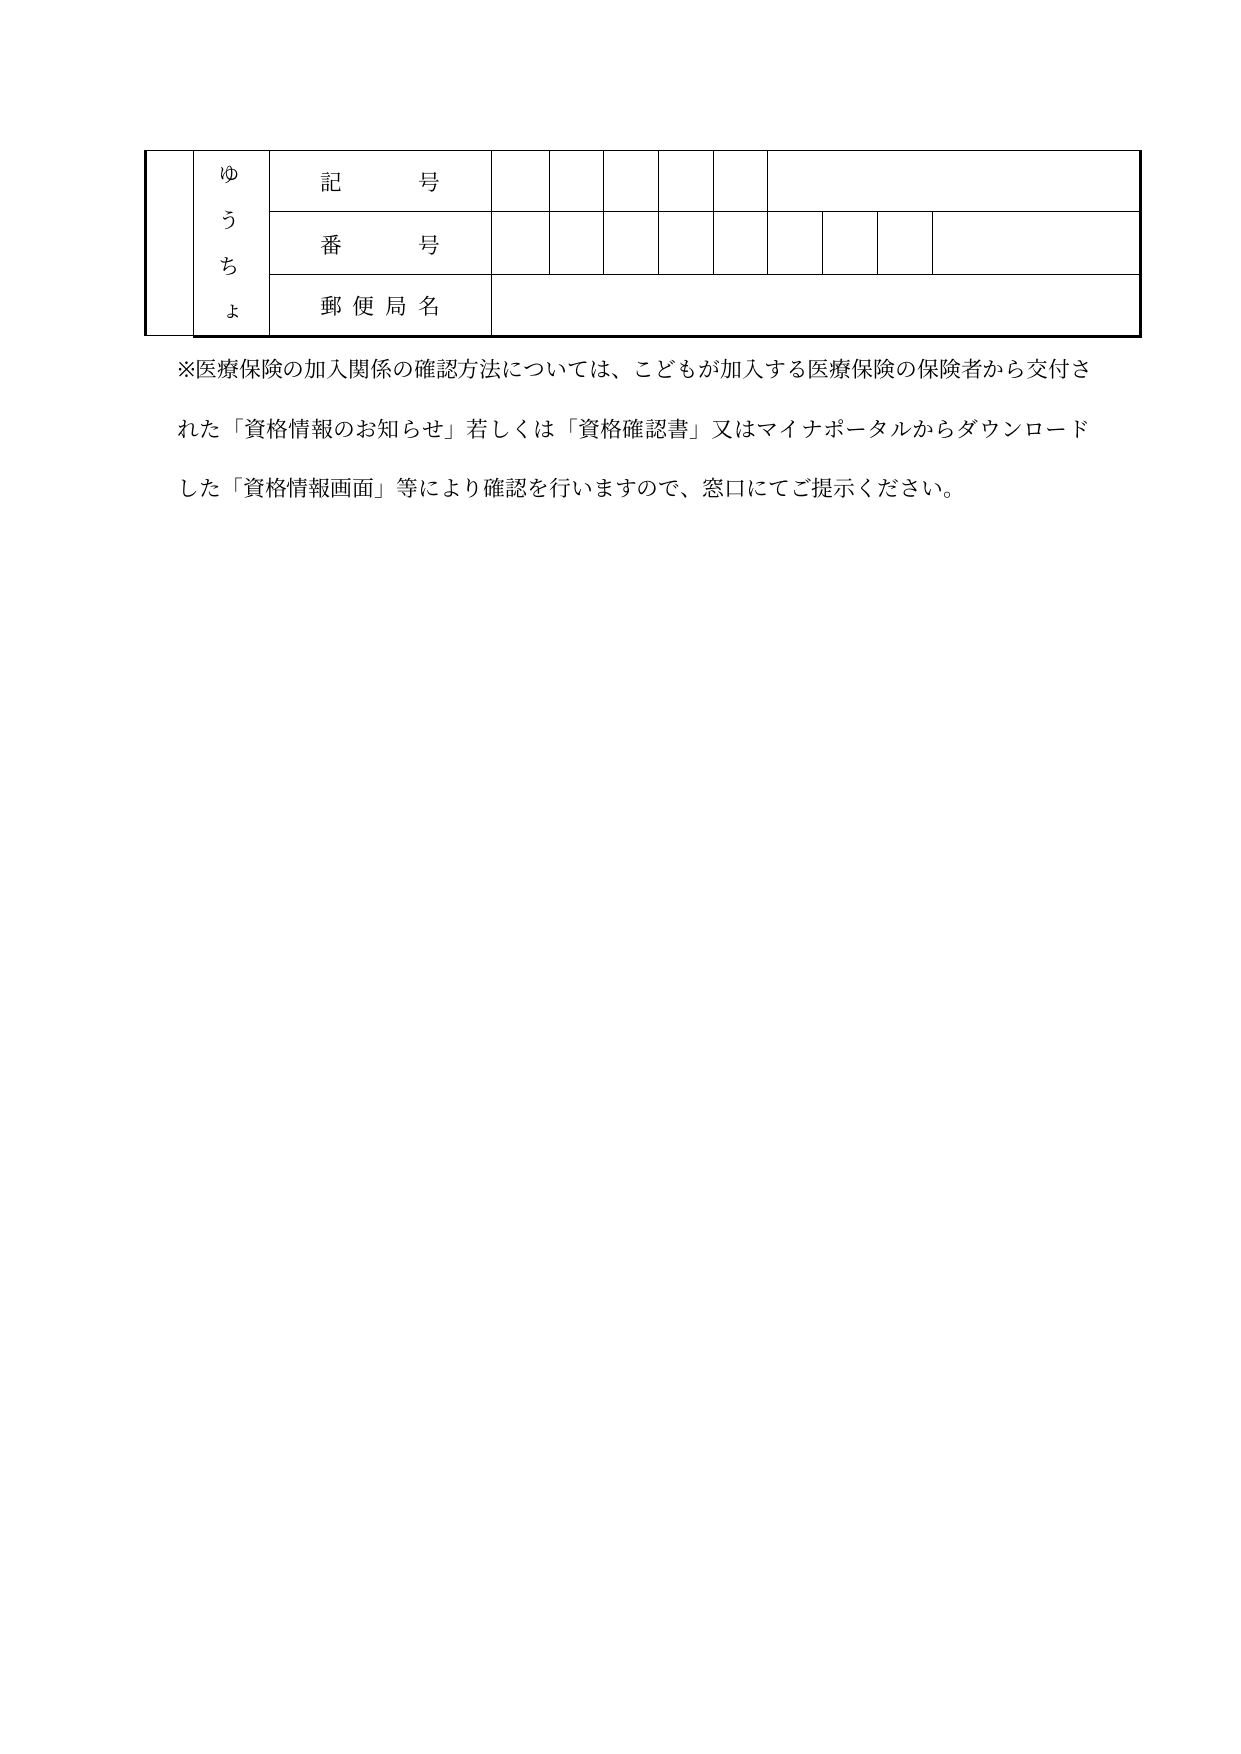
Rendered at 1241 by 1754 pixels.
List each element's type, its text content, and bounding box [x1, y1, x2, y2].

table_cell 郵便局名 [270, 275, 491, 335]
table_cell [878, 212, 932, 274]
table_cell [659, 151, 713, 211]
text ※医療保険の加入関係の確認方法については、こどもが加入する医療保険の保険者から交付された「資格情報のお知らせ」若しくは「資格確認書」又はマイナポータルからダウンロードした「資格情報画面」等により確認を行いますので、窓口にてご提示ください。 [177, 338, 1092, 517]
table_cell [550, 151, 603, 211]
table_cell [714, 212, 767, 274]
table_cell [492, 212, 549, 274]
table_cell 記 号 [270, 151, 491, 211]
table_cell [492, 275, 1139, 335]
table_cell [604, 212, 658, 274]
table_cell [768, 212, 822, 274]
table_cell [933, 212, 1139, 274]
table_cell [492, 151, 549, 211]
table_cell [714, 151, 767, 211]
table_cell [768, 151, 1139, 211]
table_cell [550, 212, 603, 274]
table_cell [823, 212, 877, 274]
table_cell ゆうちょ 銀行 [194, 151, 269, 335]
table_cell 番 号 [270, 212, 491, 274]
table_cell [604, 151, 658, 211]
table_cell [659, 212, 713, 274]
